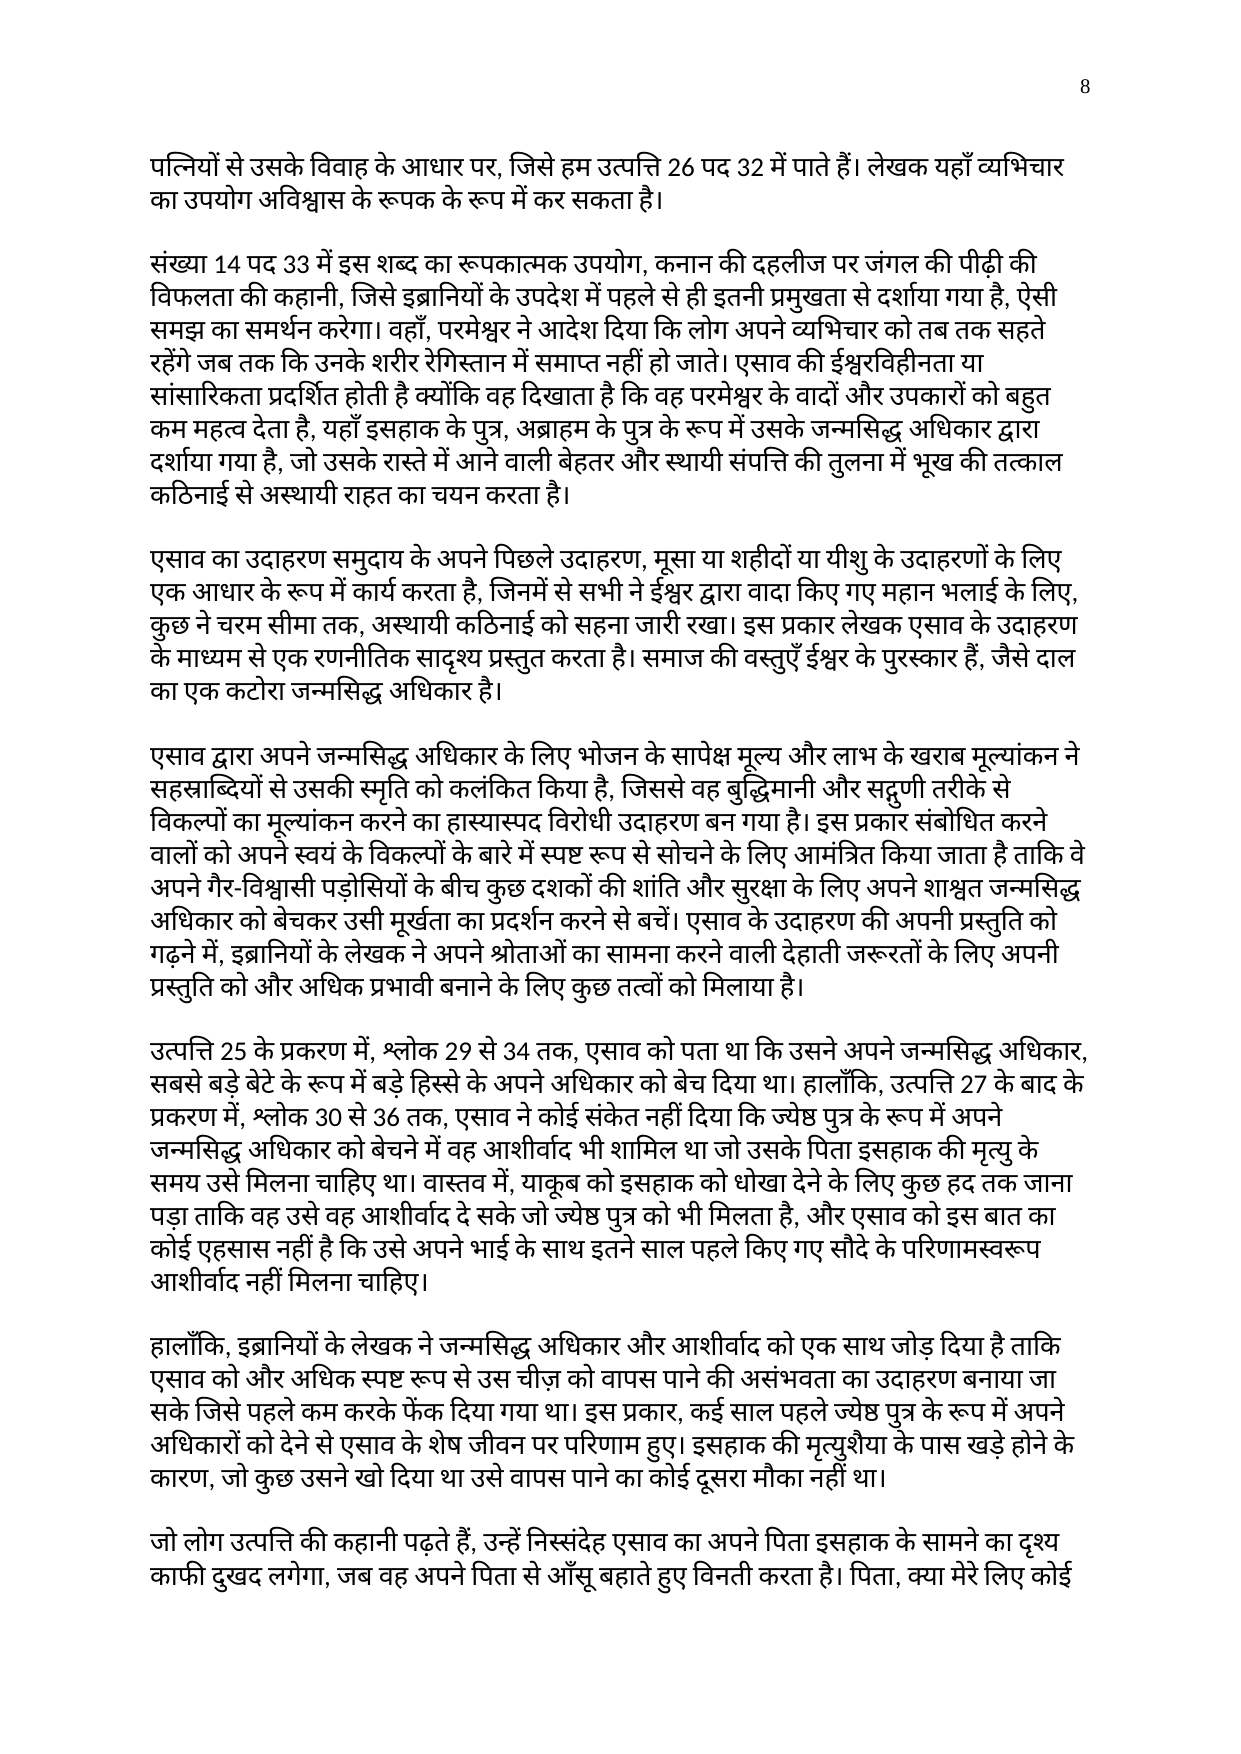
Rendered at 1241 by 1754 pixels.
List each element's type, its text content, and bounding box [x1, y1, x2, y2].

text उत्पत्ति 25 के प्रकरण में, श्लोक 29 से 34 तक, एसाव को पता था कि उसने अपने जन्मसिद्ध अधिकार, सबसे बड़े बेटे के रूप में बड़े हिस्से के अपने अधिकार को बेच दिया था। हालाँकि, उत्पत्ति 27 के बाद के प्रकरण में, श्लोक 30 से 36 तक, एसाव ने कोई संकेत नहीं दिया कि ज्येष्ठ पुत्र के रूप में अपने जन्मसिद्ध अधिकार को बेचने में वह आशीर्वाद भी शामिल था जो उसके पिता इसहाक की मृत्यु के समय उसे मिलना चाहिए था। वास्तव में, याकूब को इसहाक को धोखा देने के लिए कुछ हद तक जाना पड़ा ताकि वह उसे वह आशीर्वाद दे सके जो ज्येष्ठ पुत्र को भी मिलता है, और एसाव को इस बात का कोई एहसास नहीं है कि उसे अपने भाई के साथ इतने साल पहले किए गए सौदे के परिणामस्वरूप आशीर्वाद नहीं मिलना चाहिए। [150, 1034, 1090, 1298]
text एसाव द्वारा अपने जन्मसिद्ध अधिकार के लिए भोजन के सापेक्ष मूल्य और लाभ के खराब मूल्यांकन ने सहस्राब्दियों से उसकी स्मृति को कलंकित किया है, जिससे वह बुद्धिमानी और सद्गुणी तरीके से विकल्पों का मूल्यांकन करने का हास्यास्पद विरोधी उदाहरण बन गया है। इस प्रकार संबोधित करने वालों को अपने स्वयं के विकल्पों के बारे में स्पष्ट रूप से सोचने के लिए आमंत्रित किया जाता है ताकि वे अपने गैर-विश्वासी पड़ोसियों के बीच कुछ दशकों की शांति और सुरक्षा के लिए अपने शाश्वत जन्मसिद्ध अधिकार को बेचकर उसी मूर्खता का प्रदर्शन करने से बचें। एसाव के उदाहरण की अपनी प्रस्तुति को गढ़ने में, इब्रानियों के लेखक ने अपने श्रोताओं का सामना करने वाली देहाती जरूरतों के लिए अपनी प्रस्तुति को और अधिक प्रभावी बनाने के लिए कुछ तत्वों को मिलाया है। [150, 739, 1090, 1003]
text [150, 150, 1090, 216]
text संख्या 14 पद 33 में इस शब्द का रूपकात्मक उपयोग, कनान की दहलीज पर जंगल की पीढ़ी की विफलता की कहानी, जिसे इब्रानियों के उपदेश में पहले से ही इतनी प्रमुखता से दर्शाया गया है, ऐसी समझ का समर्थन करेगा। वहाँ, परमेश्वर ने आदेश दिया कि लोग अपने व्यभिचार को तब तक सहते रहेंगे जब तक कि उनके शरीर रेगिस्तान में समाप्त नहीं हो जाते। एसाव की ईश्वरविहीनता या सांसारिकता प्रदर्शित होती है क्योंकि वह दिखाता है कि वह परमेश्वर के वादों और उपकारों को बहुत कम महत्व देता है, यहाँ इसहाक के पुत्र, अब्राहम के पुत्र के रूप में उसके जन्मसिद्ध अधिकार द्वारा दर्शाया गया है, जो उसके रास्ते में आने वाली बेहतर और स्थायी संपत्ति की तुलना में भूख की तत्काल कठिनाई से अस्थायी राहत का चयन करता है। [150, 247, 1090, 511]
text हालाँकि, इब्रानियों के लेखक ने जन्मसिद्ध अधिकार और आशीर्वाद को एक साथ जोड़ दिया है ताकि एसाव को और अधिक स्पष्ट रूप से उस चीज़ को वापस पाने की असंभवता का उदाहरण बनाया जा सके जिसे पहले कम करके फेंक दिया गया था। इस प्रकार, कई साल पहले ज्येष्ठ पुत्र के रूप में अपने अधिकारों को देने से एसाव के शेष जीवन पर परिणाम हुए। इसहाक की मृत्युशैया के पास खड़े होने के कारण, जो कुछ उसने खो दिया था उसे वापस पाने का कोई दूसरा मौका नहीं था। [150, 1329, 1090, 1494]
text एसाव का उदाहरण समुदाय के अपने पिछले उदाहरण, मूसा या शहीदों या यीशु के उदाहरणों के लिए एक आधार के रूप में कार्य करता है, जिनमें से सभी ने ईश्वर द्वारा वादा किए गए महान भलाई के लिए, कुछ ने चरम सीमा तक, अस्थायी कठिनाई को सहना जारी रखा। इस प्रकार लेखक एसाव के उदाहरण के माध्यम से एक रणनीतिक सादृश्य प्रस्तुत करता है। समाज की वस्तुएँ ईश्वर के पुरस्कार हैं, जैसे दाल का एक कटोरा जन्मसिद्ध अधिकार है। [150, 542, 1090, 708]
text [150, 1526, 1090, 1592]
